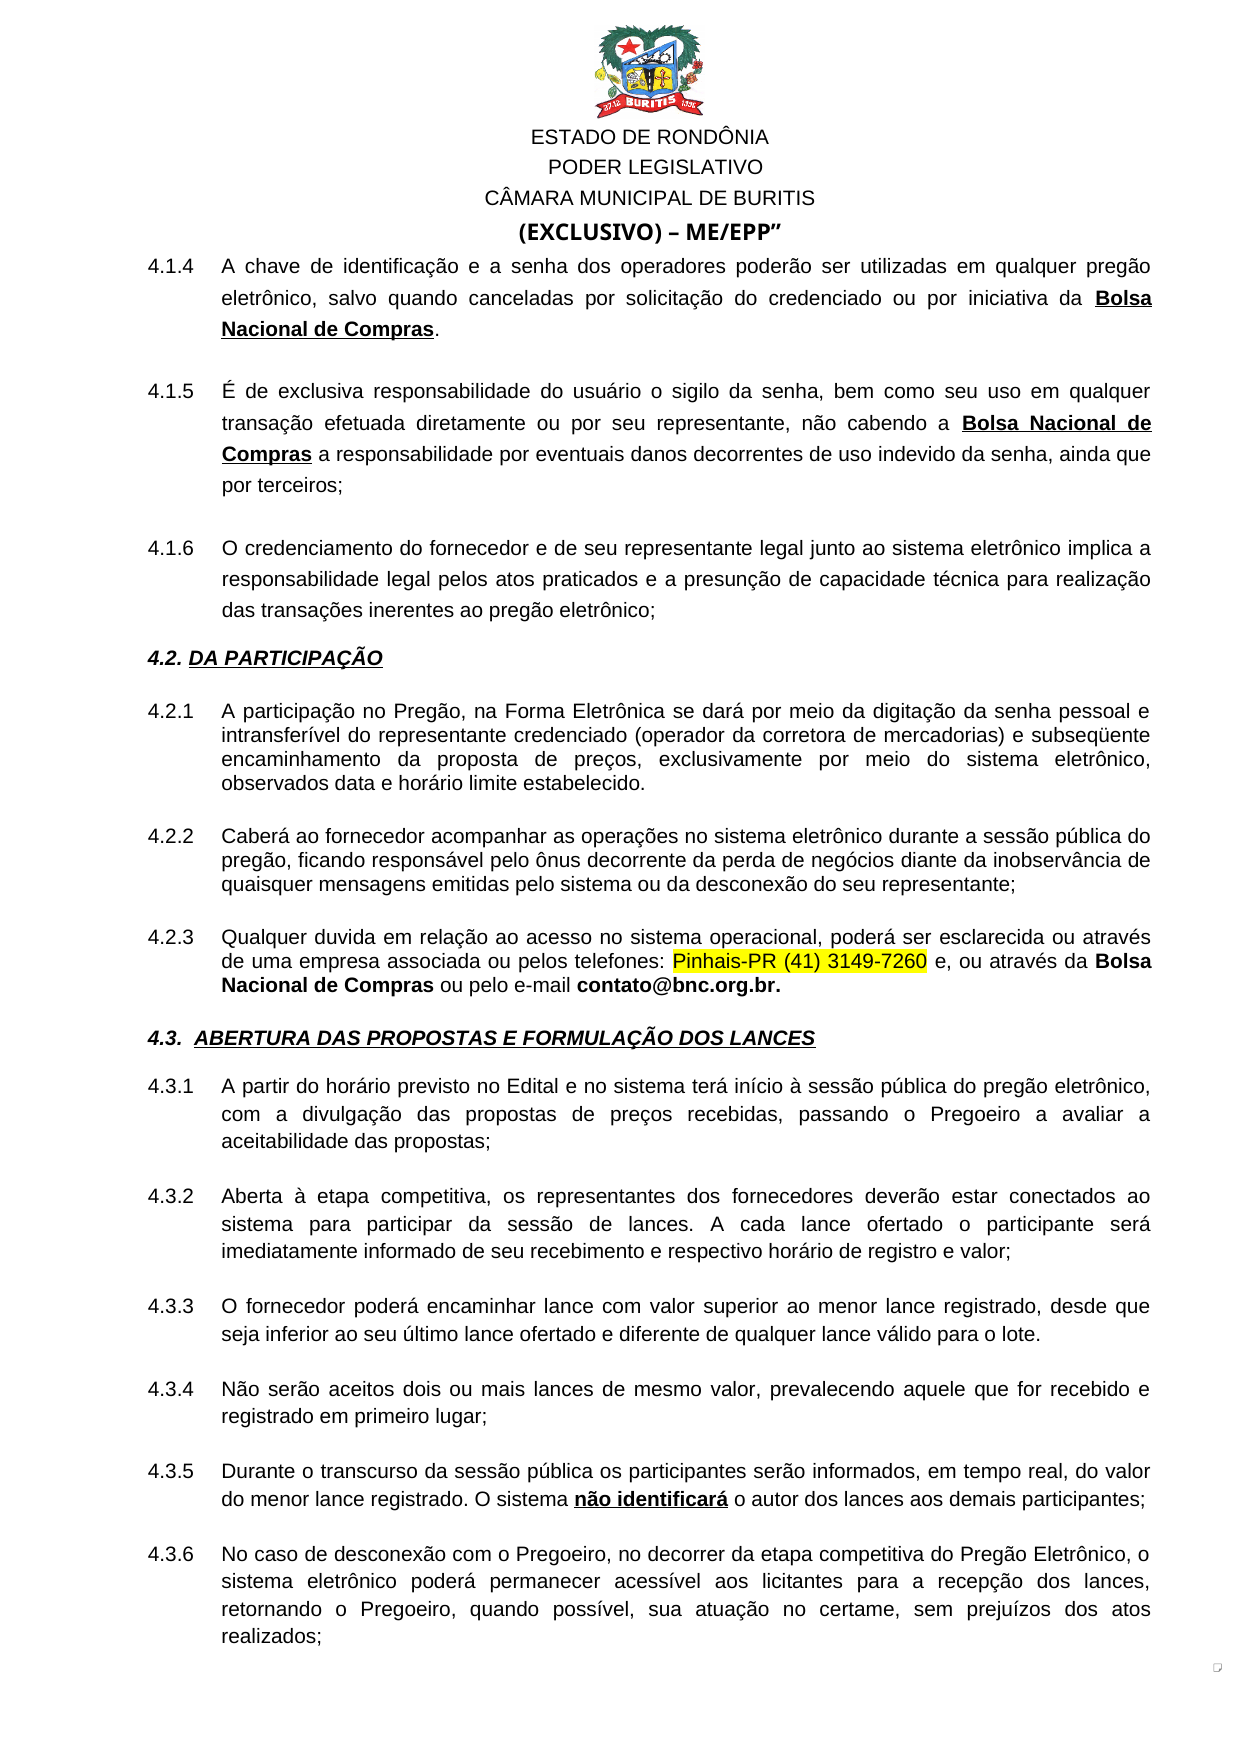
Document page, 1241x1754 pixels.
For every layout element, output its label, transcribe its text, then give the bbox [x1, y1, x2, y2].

picture [594, 25, 706, 119]
text 4.3.5 Durante o transcurso da sessão pública os participantes serão informados, em tempo real, do valor do menor lance registrado. O sistema não identificará o autor dos lances aos demais participantes; [148, 1459, 1152, 1510]
text 4.3.6 No caso de desconexão com o Pregoeiro, no decorrer da etapa competitiva do Pregão Eletrônico, o sistema eletrônico poderá permanecer acessível aos licitantes para a recepção dos lances, retornando o Pregoeiro, quando possível, sua atuação no certame, sem prejuízos dos atos realizados; [148, 1541, 1152, 1648]
text 4.1.5 É de exclusiva responsabilidade do usuário o sigilo da senha, bem como seu uso em qualquer transação efetuada diretamente ou por seu representante, não cabendo a Bolsa Nacional de Compras a responsabilidade por eventuais danos decorrentes de uso indevido da senha, ainda que por terceiros; [148, 372, 1152, 497]
text 4.3.1 A partir do horário previsto no Edital e no sistema terá início à sessão pública do pregão eletrônico, com a divulgação das propostas de preços recebidas, passando o Pregoeiro a avaliar a aceitabilidade das propostas; [148, 1074, 1152, 1153]
text 4.3. abertura DAS PROPOSTAS E FORMULAÇÃO DOS LANCES [148, 1026, 1152, 1050]
text 4.3.4 Não serão aceitos dois ou mais lances de mesmo valor, prevalecendo aquele que for recebido e registrado em primeiro lugar; [148, 1376, 1152, 1428]
text 4.3.3 O fornecedor poderá encaminhar lance com valor superior ao menor lance registrado, desde que seja inferior ao seu último lance ofertado e diferente de qualquer lance válido para o lote. [148, 1294, 1152, 1345]
text 4.2. DA PArticipação [148, 646, 1152, 670]
text 4.2.2 Caberá ao fornecedor acompanhar as operações no sistema eletrônico durante a sessão pública do pregão, ficando responsável pelo ônus decorrente da perda de negócios diante da inobservância de quaisquer mensagens emitidas pelo sistema ou da desconexão do seu representante; [148, 824, 1152, 896]
text 4.2.3 Qualquer duvida em relação ao acesso no sistema operacional, poderá ser esclarecida ou através de uma empresa associada ou pelos telefones: Pinhais-PR (41) 3149-7260 e, ou através da Bolsa Nacional de Compras ou pelo e-mail contato@bnc.org.br. [148, 925, 1152, 997]
text 4.2.1 A participação no Pregão, na Forma Eletrônica se dará por meio da digitação da senha pessoal e intransferível do representante credenciado (operador da corretora de mercadorias) e subseqüente encaminhamento da proposta de preços, exclusivamente por meio do sistema eletrônico, observados data e horário limite estabelecido. [148, 699, 1152, 795]
text 4.3.2 Aberta à etapa competitiva, os representantes dos fornecedores deverão estar conectados ao sistema para participar da sessão de lances. A cada lance ofertado o participante será imediatamente informado de seu recebimento e respectivo horário de registro e valor; [148, 1184, 1152, 1263]
text 4.1.4 A chave de identificação e a senha dos operadores poderão ser utilizadas em qualquer pregão eletrônico, salvo quando canceladas por solicitação do credenciado ou por iniciativa da Bolsa Nacional de Compras. [148, 247, 1152, 341]
text 4.1.6 O credenciamento do fornecedor e de seu representante legal junto ao sistema eletrônico implica a responsabilidade legal pelos atos praticados e a presunção de capacidade técnica para realização das transações inerentes ao pregão eletrônico; [148, 528, 1152, 622]
